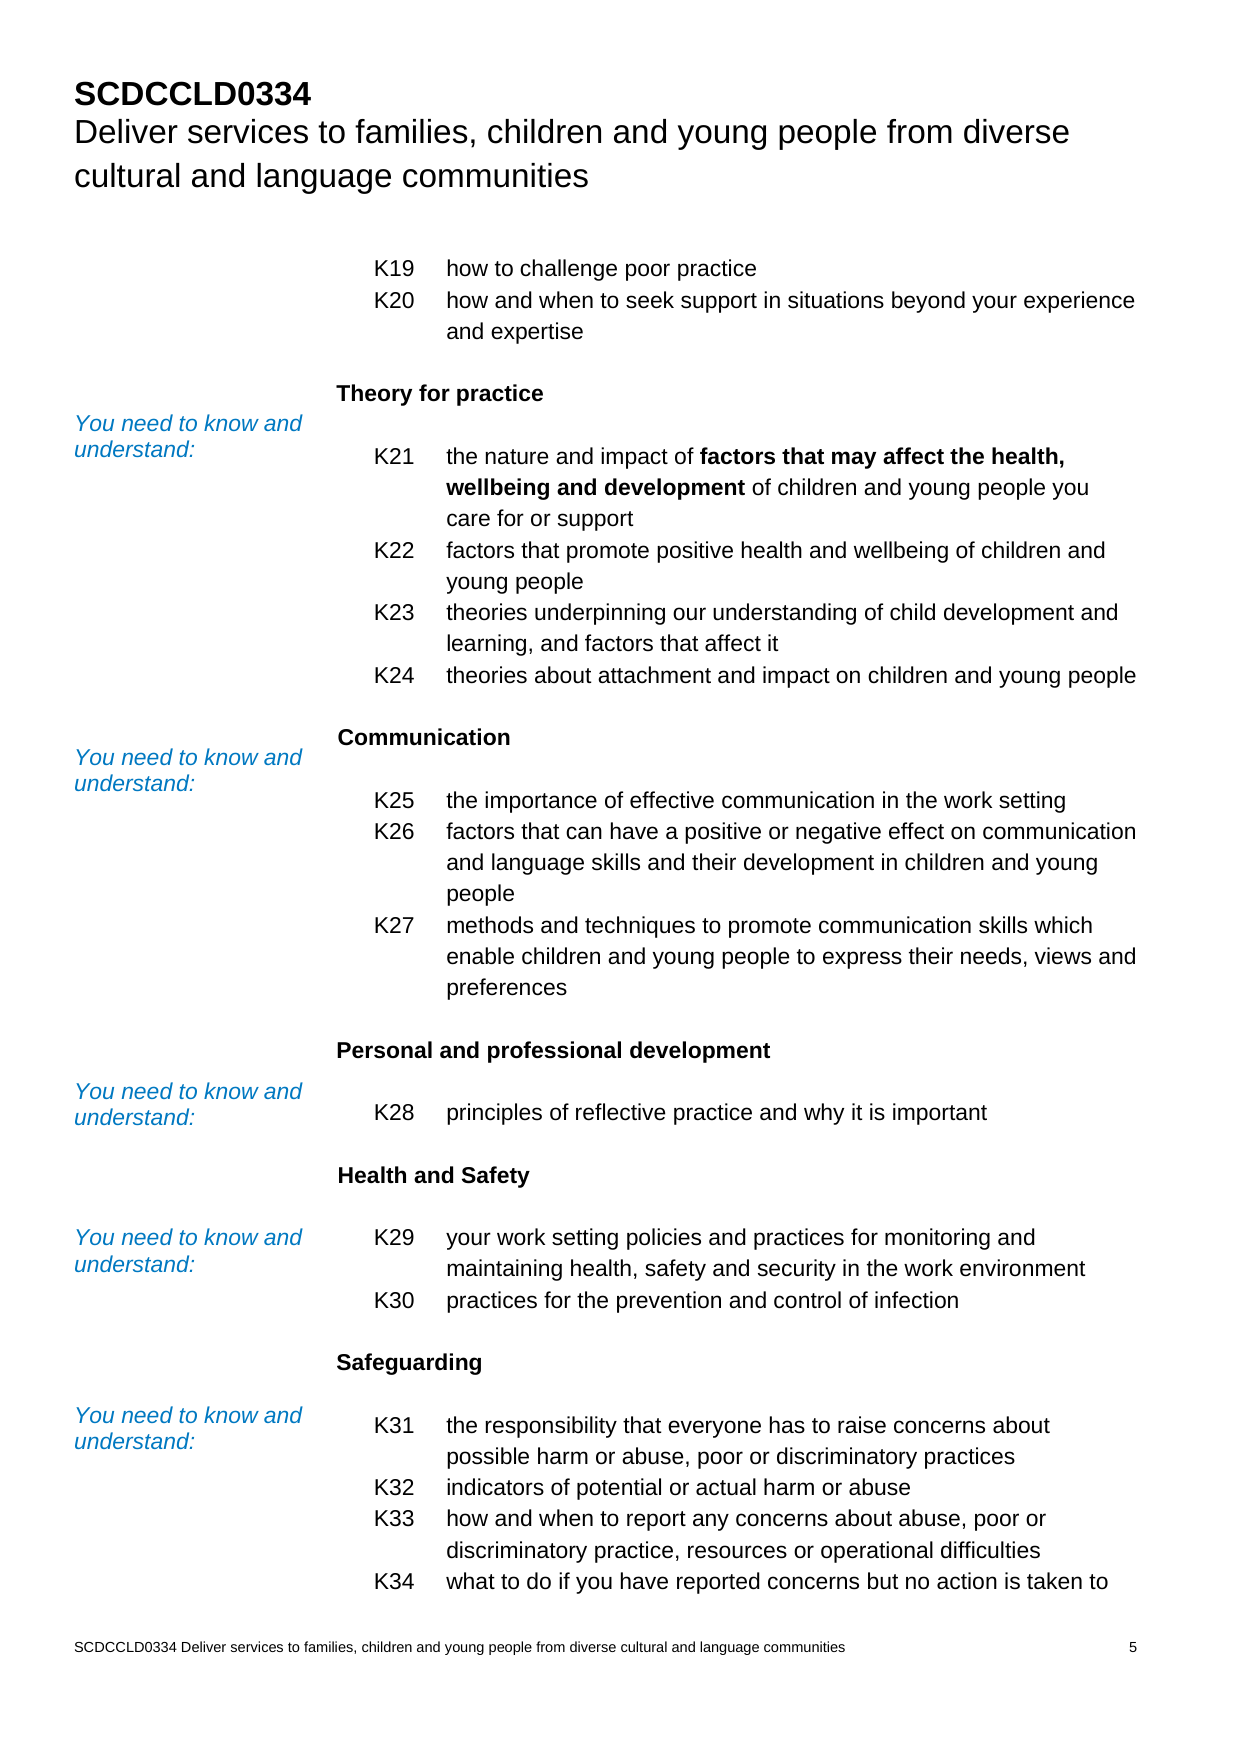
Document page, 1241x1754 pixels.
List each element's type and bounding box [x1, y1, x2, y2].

table_header [325, 252, 1148, 1596]
table_header [63, 252, 325, 1596]
